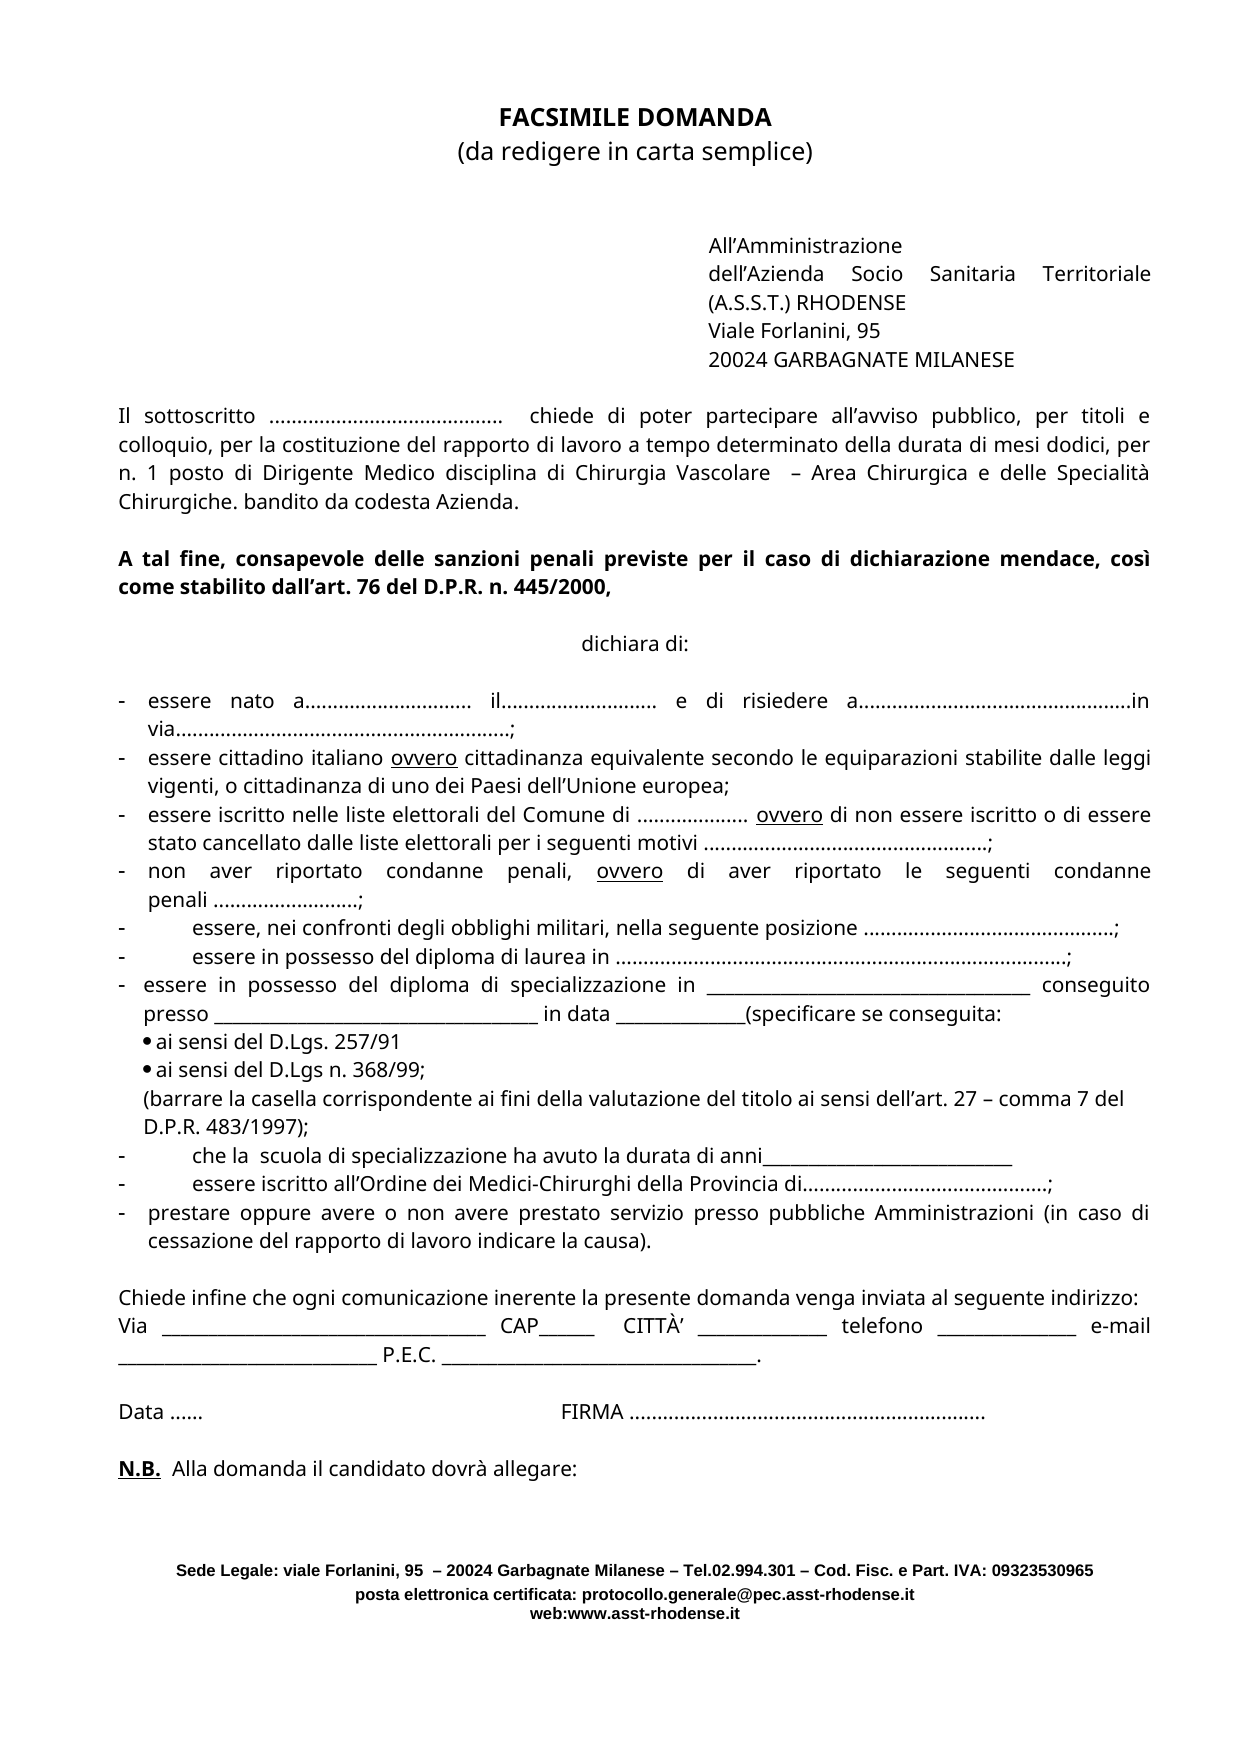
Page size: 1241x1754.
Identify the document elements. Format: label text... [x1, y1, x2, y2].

list prestare oppure avere o non avere prestato servizio presso pubbliche Amministrazioni (in caso di cessazione del rapporto di lavoro indicare la causa). [118, 1198, 1152, 1255]
text Il sottoscritto .......................................... chiede di poter partecipare all’avviso pubblico, per titoli e colloquio, per la costituzione del rapporto di lavoro a tempo determinato della durata di mesi dodici, per n. 1 posto di Dirigente Medico disciplina di Chirurgia Vascolare – Area Chirurgica e delle Specialità Chirurgiche. bandito da codesta Azienda. [118, 402, 1152, 515]
text dell’Azienda Socio Sanitaria Territoriale (A.S.S.T.) RHODENSE [708, 259, 1152, 316]
list essere in possesso del diploma di specializzazione in ___________________________________ conseguito presso ___________________________________ in data ______________(specificare se conseguita: [118, 970, 1152, 1027]
list essere, nei confronti degli obblighi militari, nella seguente posizione .............................................; [118, 913, 1152, 942]
text Data ...... FIRMA ................................................................ [118, 1397, 1152, 1425]
text Chiede infine che ogni comunicazione inerente la presente domanda venga inviata al seguente indirizzo: [118, 1283, 1152, 1312]
list non aver riportato condanne penali, ovvero di aver riportato le seguenti condanne penali ..........................; [118, 857, 1152, 913]
text FACSIMILE DOMANDA [118, 100, 1152, 134]
text 20024 GARBAGNATE MILANESE [708, 345, 1152, 373]
list ai sensi del D.Lgs. 257/91 [143, 1027, 1152, 1056]
list essere cittadino italiano ovvero cittadinanza equivalente secondo le equiparazioni stabilite dalle leggi vigenti, o cittadinanza di uno dei Paesi dell’Unione europea; [118, 743, 1152, 800]
list essere nato a.............................. il............................ e di risiedere a.................................................in via............................................................; [118, 686, 1152, 743]
list essere iscritto nelle liste elettorali del Comune di .................... ovvero di non essere iscritto o di essere stato cancellato dalle liste elettorali per i seguenti motivi ...................................................; [118, 800, 1152, 857]
list essere iscritto all’Ordine dei Medici-Chirurghi della Provincia di............................................; [118, 1169, 1152, 1198]
text N.B. Alla domanda il candidato dovrà allegare: [118, 1454, 1152, 1482]
list essere in possesso del diploma di laurea in .................................................................................; [118, 942, 1152, 970]
text A tal fine, consapevole delle sanzioni penali previste per il caso di dichiarazione mendace, così come stabilito dall’art. 76 del D.P.R. n. 445/2000, [118, 544, 1152, 601]
text Viale Forlanini, 95 [708, 316, 1152, 345]
text Via ___________________________________ CAP______ CITTÀ’ ______________ telefono _______________ e-mail ____________________________ P.E.C. __________________________________. [118, 1312, 1152, 1368]
list ai sensi del D.Lgs n. 368/99; [143, 1056, 1152, 1084]
text dichiara di: [118, 629, 1152, 657]
text (da redigere in carta semplice) [118, 134, 1152, 168]
list che la scuola di specializzazione ha avuto la durata di anni___________________________ [118, 1141, 1152, 1169]
text All’Amministrazione [708, 202, 1152, 259]
list (barrare la casella corrispondente ai fini della valutazione del titolo ai sensi dell’art. 27 – comma 7 del D.P.R. 483/1997); [143, 1084, 1152, 1141]
